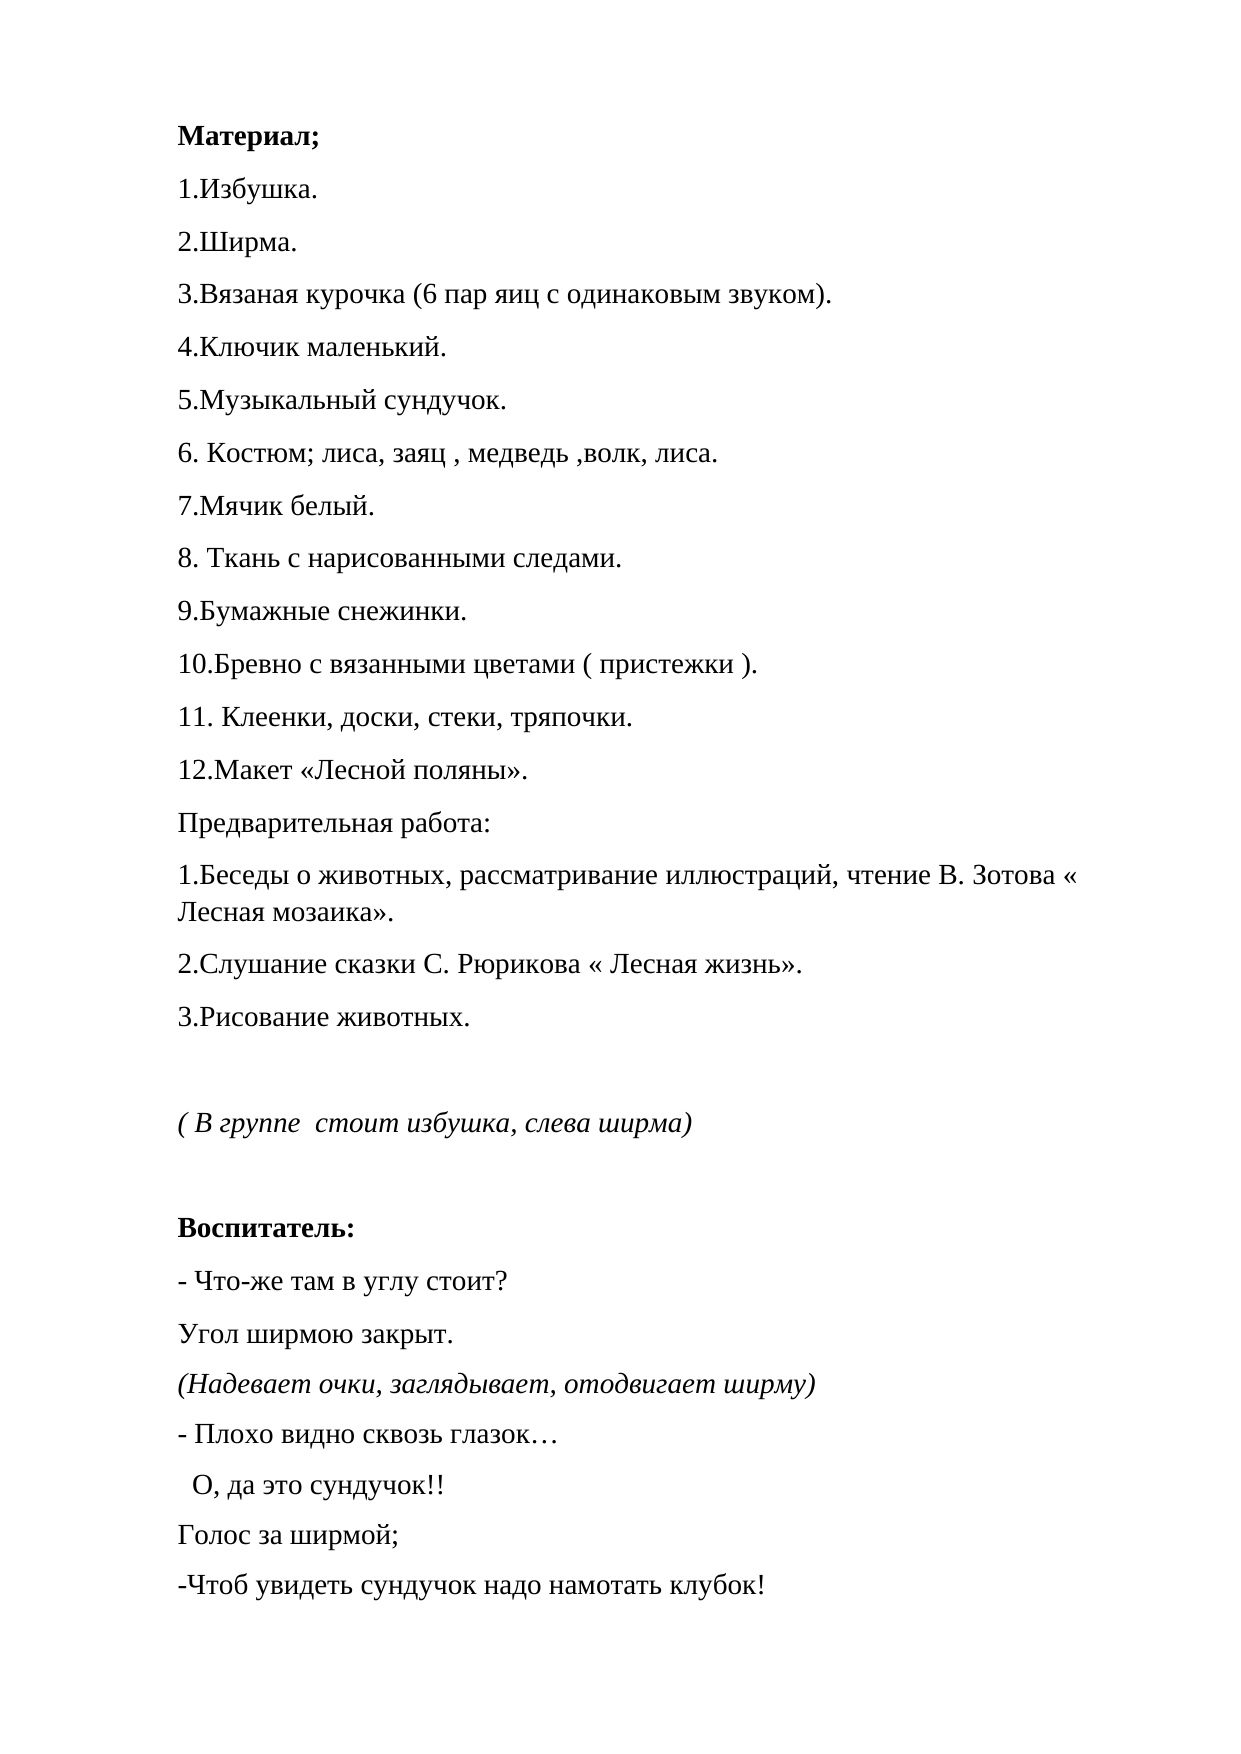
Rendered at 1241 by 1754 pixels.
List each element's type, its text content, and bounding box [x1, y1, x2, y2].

text 9.Бумажные снежинки. [177, 593, 1152, 627]
text ( В группе стоит избушка, слева ширма) [177, 1105, 1152, 1138]
text 4.Ключик маленький. [177, 329, 1152, 363]
text 6. Костюм; лиса, заяц , медведь ,волк, лиса. [177, 435, 1152, 468]
text 5.Музыкальный сундучок. [177, 382, 1152, 416]
text Материал; [177, 118, 1152, 152]
text 8. Ткань с нарисованными следами. [177, 541, 1152, 574]
text 7.Мячик белый. [177, 488, 1152, 521]
text 2.Ширма. [177, 224, 1152, 257]
text 1.Избушка. [177, 171, 1152, 204]
text -Чтоб увидеть сундучок надо намотать клубок! [177, 1567, 1152, 1601]
text Предварительная работа: [177, 805, 1152, 838]
text - Плохо видно сквозь глазок… [177, 1417, 1152, 1450]
text О, да это сундучок!! [177, 1467, 1152, 1500]
text Воспитатель: [177, 1211, 1152, 1244]
text - Что-же там в углу стоит? [177, 1263, 1152, 1297]
text 2.Слушание сказки С. Рюрикова « Лесная жизнь». [177, 946, 1152, 980]
text Угол ширмою закрыт. [177, 1316, 1152, 1350]
text 3.Вязаная курочка (6 пар яиц с одинаковым звуком). [177, 277, 1152, 310]
text 1.Беседы о животных, рассматривание иллюстраций, чтение В. Зотова « Лесная мозаика». [177, 857, 1152, 927]
text 12.Макет «Лесной поляны». [177, 752, 1152, 785]
text Голос за ширмой; [177, 1517, 1152, 1551]
text 3.Рисование животных. [177, 999, 1152, 1033]
text (Надевает очки, заглядывает, отодвигает ширму) [177, 1366, 1152, 1400]
text 11. Клеенки, доски, стеки, тряпочки. [177, 699, 1152, 733]
text 10.Бревно с вязанными цветами ( пристежки ). [177, 646, 1152, 680]
